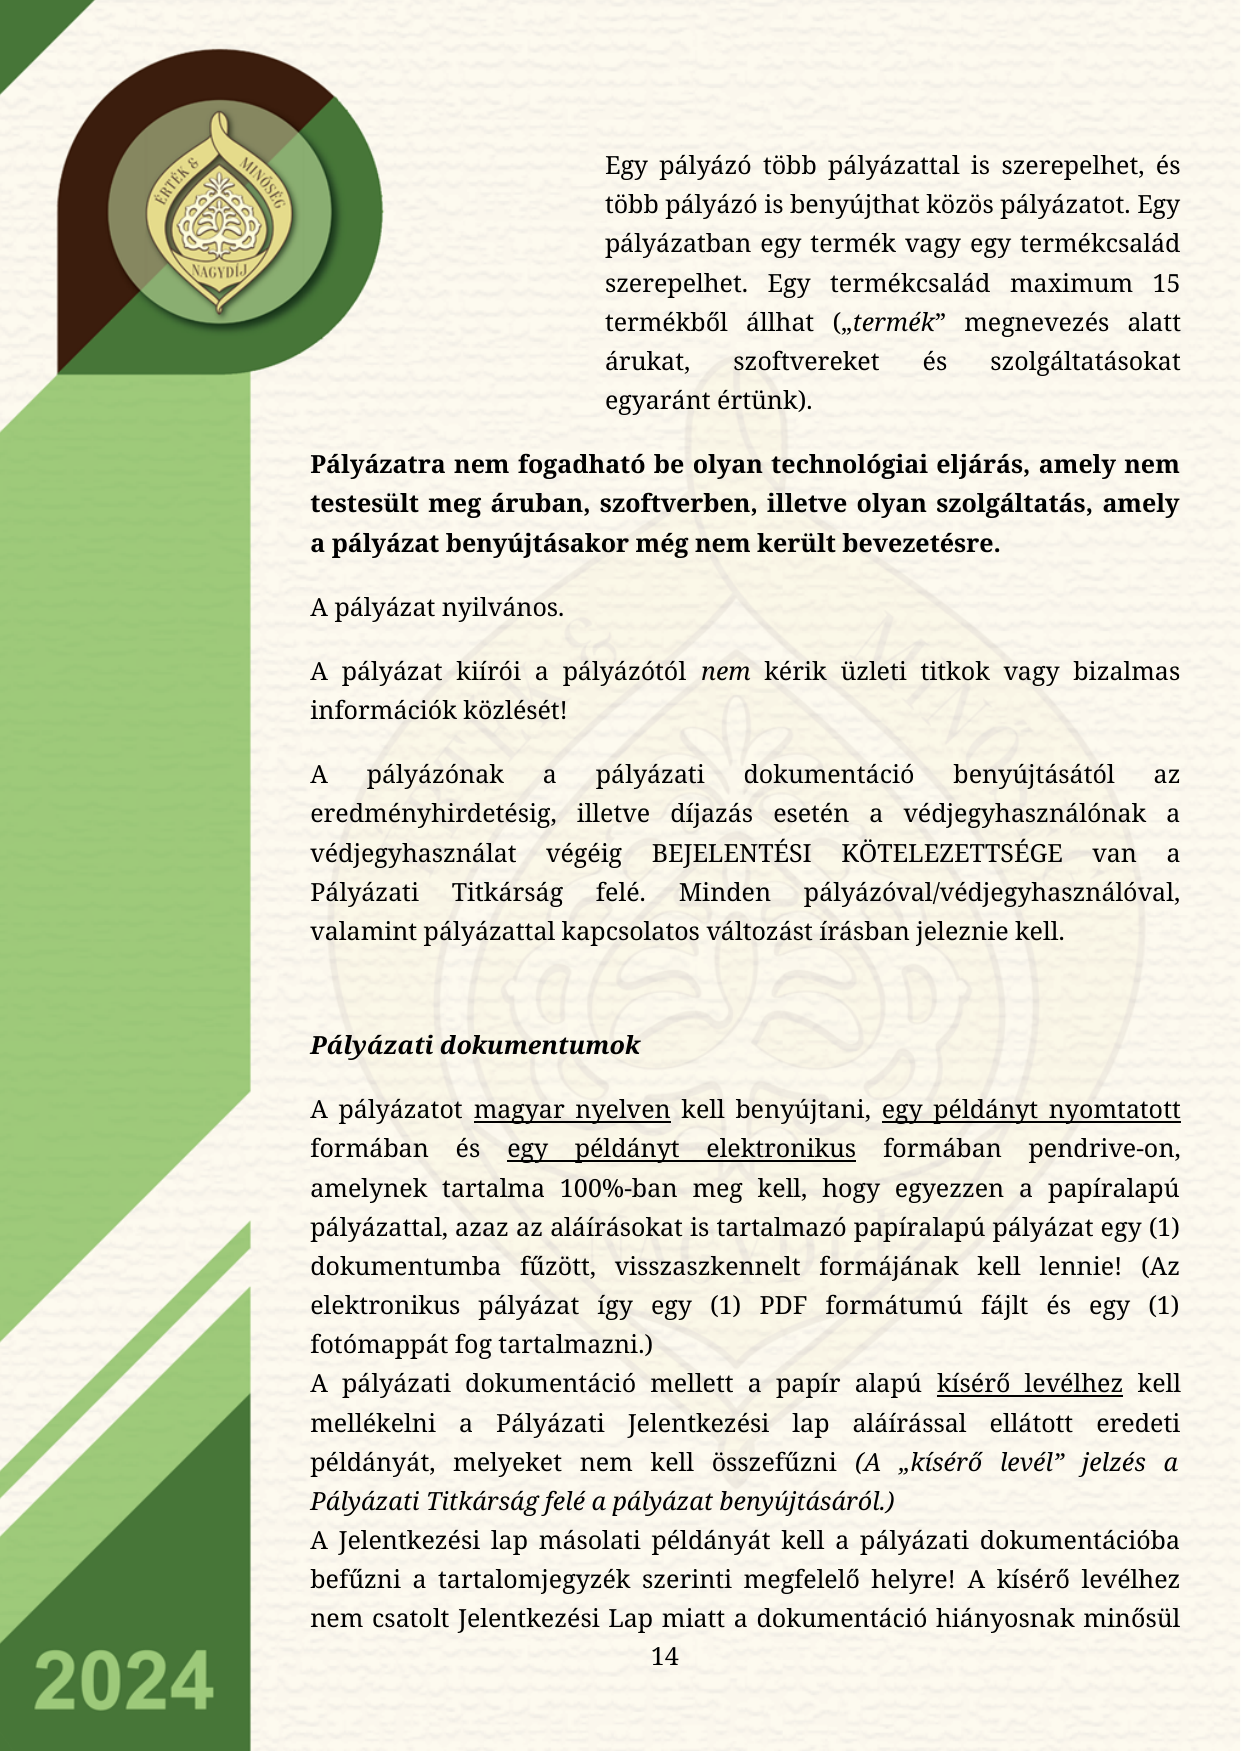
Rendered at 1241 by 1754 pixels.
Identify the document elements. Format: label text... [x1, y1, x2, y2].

text A pályázat nyilvános. [310, 589, 1181, 623]
text Egy pályázó több pályázattal is szerepelhet, és több pályázó is benyújthat közös pályázatot. Egy pályázatban egy termék vagy egy termékcsalád szerepelhet. Egy termékcsalád maximum 15 termékből állhat („termék” megnevezés alatt árukat, szoftvereket és szolgáltatásokat egyaránt értünk). [310, 148, 1181, 417]
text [310, 1523, 1181, 1635]
picture [0, 0, 1241, 1751]
text A pályázat kiírói a pályázótól nem kérik üzleti titkok vagy bizalmas információk közlését! [310, 653, 1181, 727]
text A pályázónak a pályázati dokumentáció benyújtásától az eredményhirdetésig, illetve díjazás esetén a védjegyhasználónak a védjegyhasználat végéig BEJELENTÉSI KÖTELEZETTSÉGE van a Pályázati Titkárság felé. Minden pályázóval/védjegyhasználóval, valamint pályázattal kapcsolatos változást írásban jeleznie kell. [310, 757, 1181, 948]
text A pályázatot magyar nyelven kell benyújtani, egy példányt nyomtatott formában és egy példányt elektronikus formában pendrive-on, amelynek tartalma 100%-ban meg kell, hogy egyezzen a papíralapú pályázattal, azaz az aláírásokat is tartalmazó papíralapú pályázat egy (1) dokumentumba fűzött, visszaszkennelt formájának kell lennie! (Az elektronikus pályázat így egy (1) PDF formátumú fájlt és egy (1) fotómappát fog tartalmazni.) [310, 1092, 1181, 1361]
text A pályázati dokumentáció mellett a papír alapú kísérő levélhez kell mellékelni a Pályázati Jelentkezési lap aláírással ellátott eredeti példányát, melyeket nem kell összefűzni (A „kísérő levél” jelzés a Pályázati Titkárság felé a pályázat benyújtásáról.) [310, 1366, 1181, 1518]
text Pályázatra nem fogadható be olyan technológiai eljárás, amely nem testesült meg áruban, szoftverben, illetve olyan szolgáltatás, amely a pályázat benyújtásakor még nem került bevezetésre. [310, 447, 1181, 559]
subtitle Pályázati dokumentumok [310, 1028, 1181, 1062]
